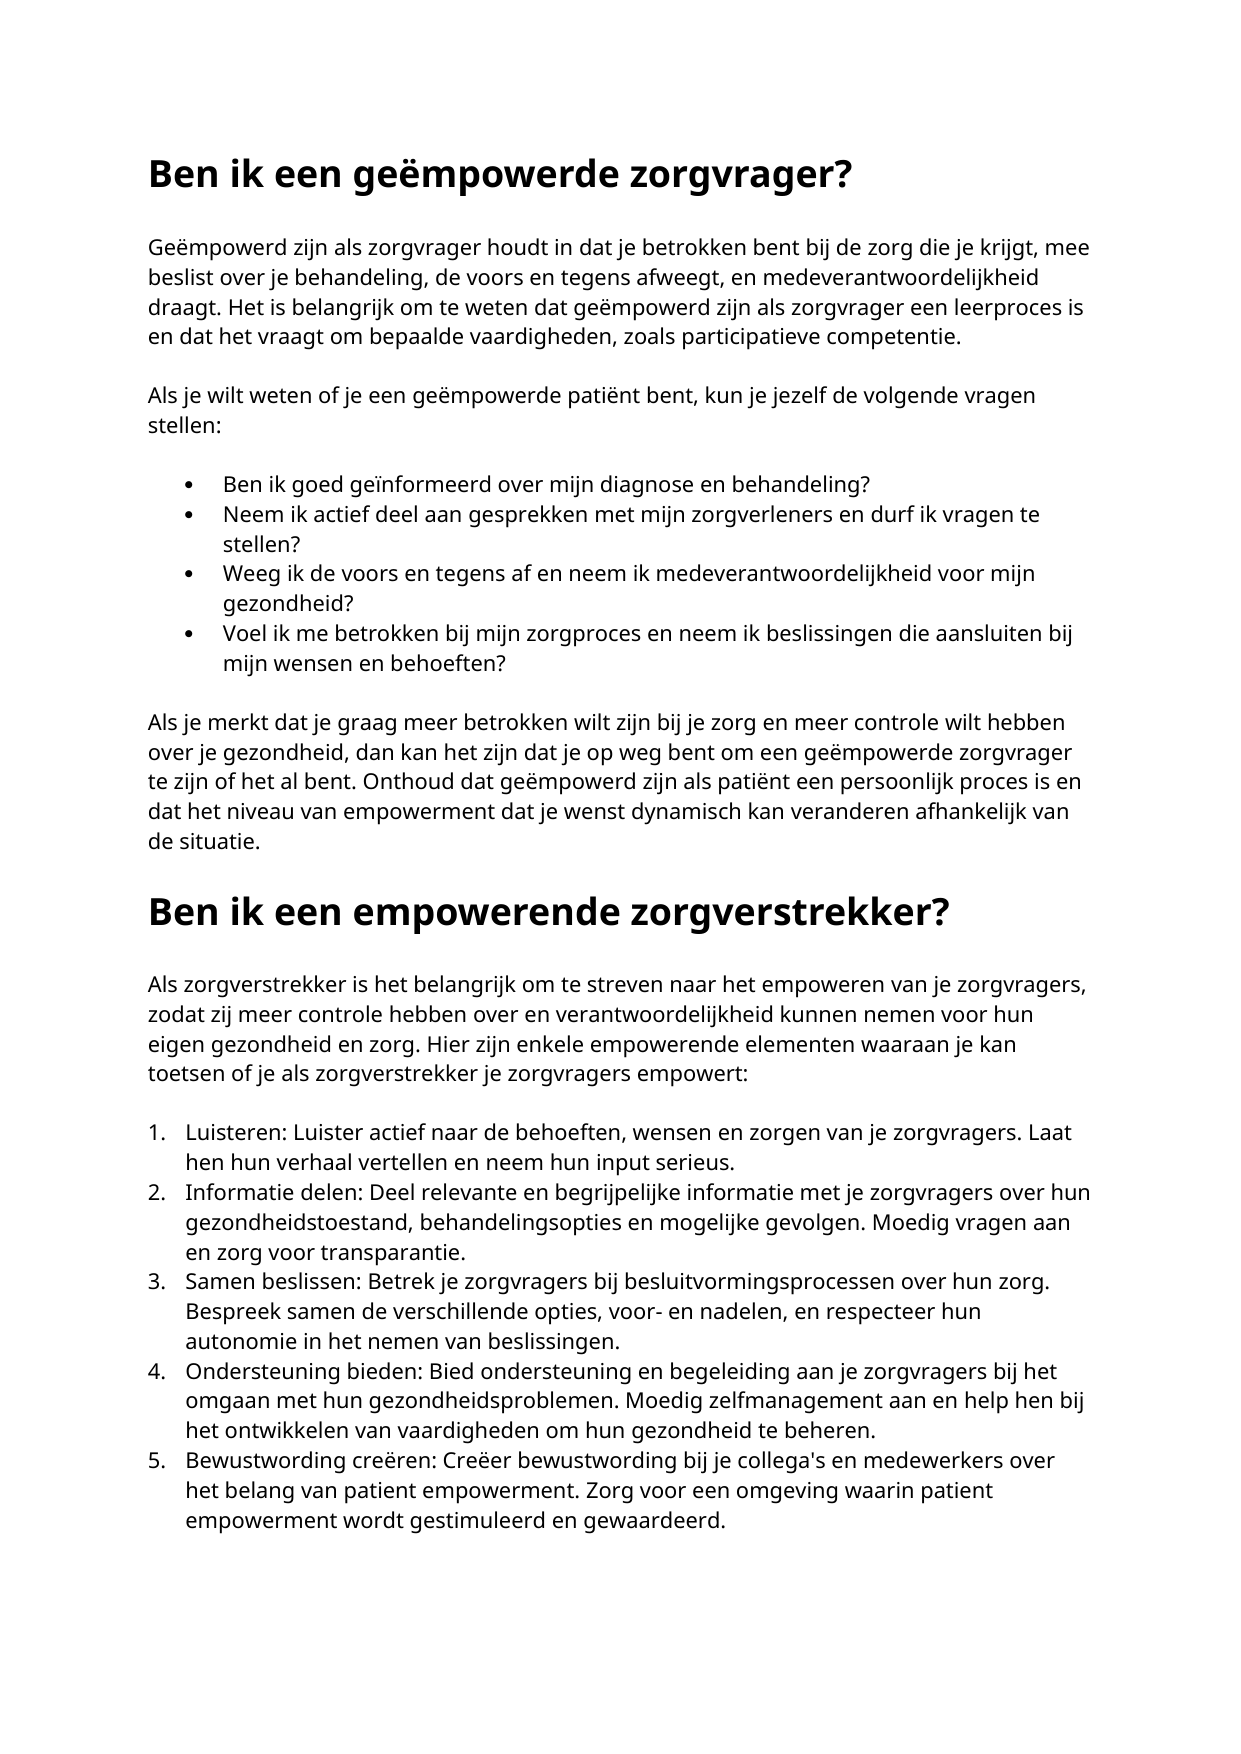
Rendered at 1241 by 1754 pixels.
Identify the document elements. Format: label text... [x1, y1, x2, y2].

list Ben ik goed geïnformeerd over mijn diagnose en behandeling? [185, 469, 1093, 499]
list Luisteren: Luister actief naar de behoeften, wensen en zorgen van je zorgvragers. Laat hen hun verhaal vertellen en neem hun input serieus. [148, 1117, 1093, 1177]
list Ondersteuning bieden: Bied ondersteuning en begeleiding aan je zorgvragers bij het omgaan met hun gezondheidsproblemen. Moedig zelfmanagement aan en help hen bij het ontwikkelen van vaardigheden om hun gezondheid te beheren. [148, 1356, 1093, 1445]
list Neem ik actief deel aan gesprekken met mijn zorgverleners en durf ik vragen te stellen? [185, 499, 1093, 558]
text Ben ik een geëmpowerde zorgvrager? [148, 148, 1093, 199]
text Ben ik een empowerende zorgverstrekker? [148, 885, 1093, 936]
list Informatie delen: Deel relevante en begrijpelijke informatie met je zorgvragers over hun gezondheidstoestand, behandelingsopties en mogelijke gevolgen. Moedig vragen aan en zorg voor transparantie. [148, 1177, 1093, 1266]
list Samen beslissen: Betrek je zorgvragers bij besluitvormingsprocessen over hun zorg. Bespreek samen de verschillende opties, voor- en nadelen, en respecteer hun autonomie in het nemen van beslissingen. [148, 1266, 1093, 1356]
text Als zorgverstrekker is het belangrijk om te streven naar het empoweren van je zorgvragers, zodat zij meer controle hebben over en verantwoordelijkheid kunnen nemen voor hun eigen gezondheid en zorg. Hier zijn enkele empowerende elementen waaraan je kan toetsen of je als zorgverstrekker je zorgvragers empowert: [148, 969, 1093, 1088]
list Weeg ik de voors en tegens af en neem ik medeverantwoordelijkheid voor mijn gezondheid? [185, 558, 1093, 618]
text Geëmpowerd zijn als zorgvrager houdt in dat je betrokken bent bij de zorg die je krijgt, mee beslist over je behandeling, de voors en tegens afweegt, en medeverantwoordelijkheid draagt. Het is belangrijk om te weten dat geëmpowerd zijn als zorgvrager een leerproces is en dat het vraagt om bepaalde vaardigheden, zoals participatieve competentie. [148, 232, 1093, 351]
list Bewustwording creëren: Creëer bewustwording bij je collega's en medewerkers over het belang van patient empowerment. Zorg voor een omgeving waarin patient empowerment wordt gestimuleerd en gewaardeerd. [148, 1445, 1093, 1534]
list Voel ik me betrokken bij mijn zorgproces en neem ik beslissingen die aansluiten bij mijn wensen en behoeften? [185, 618, 1093, 677]
text Als je merkt dat je graag meer betrokken wilt zijn bij je zorg en meer controle wilt hebben over je gezondheid, dan kan het zijn dat je op weg bent om een geëmpowerde zorgvrager te zijn of het al bent. Onthoud dat geëmpowerd zijn als patiënt een persoonlijk proces is en dat het niveau van empowerment dat je wenst dynamisch kan veranderen afhankelijk van de situatie. [148, 707, 1093, 856]
text Als je wilt weten of je een geëmpowerde patiënt bent, kun je jezelf de volgende vragen stellen: [148, 380, 1093, 440]
